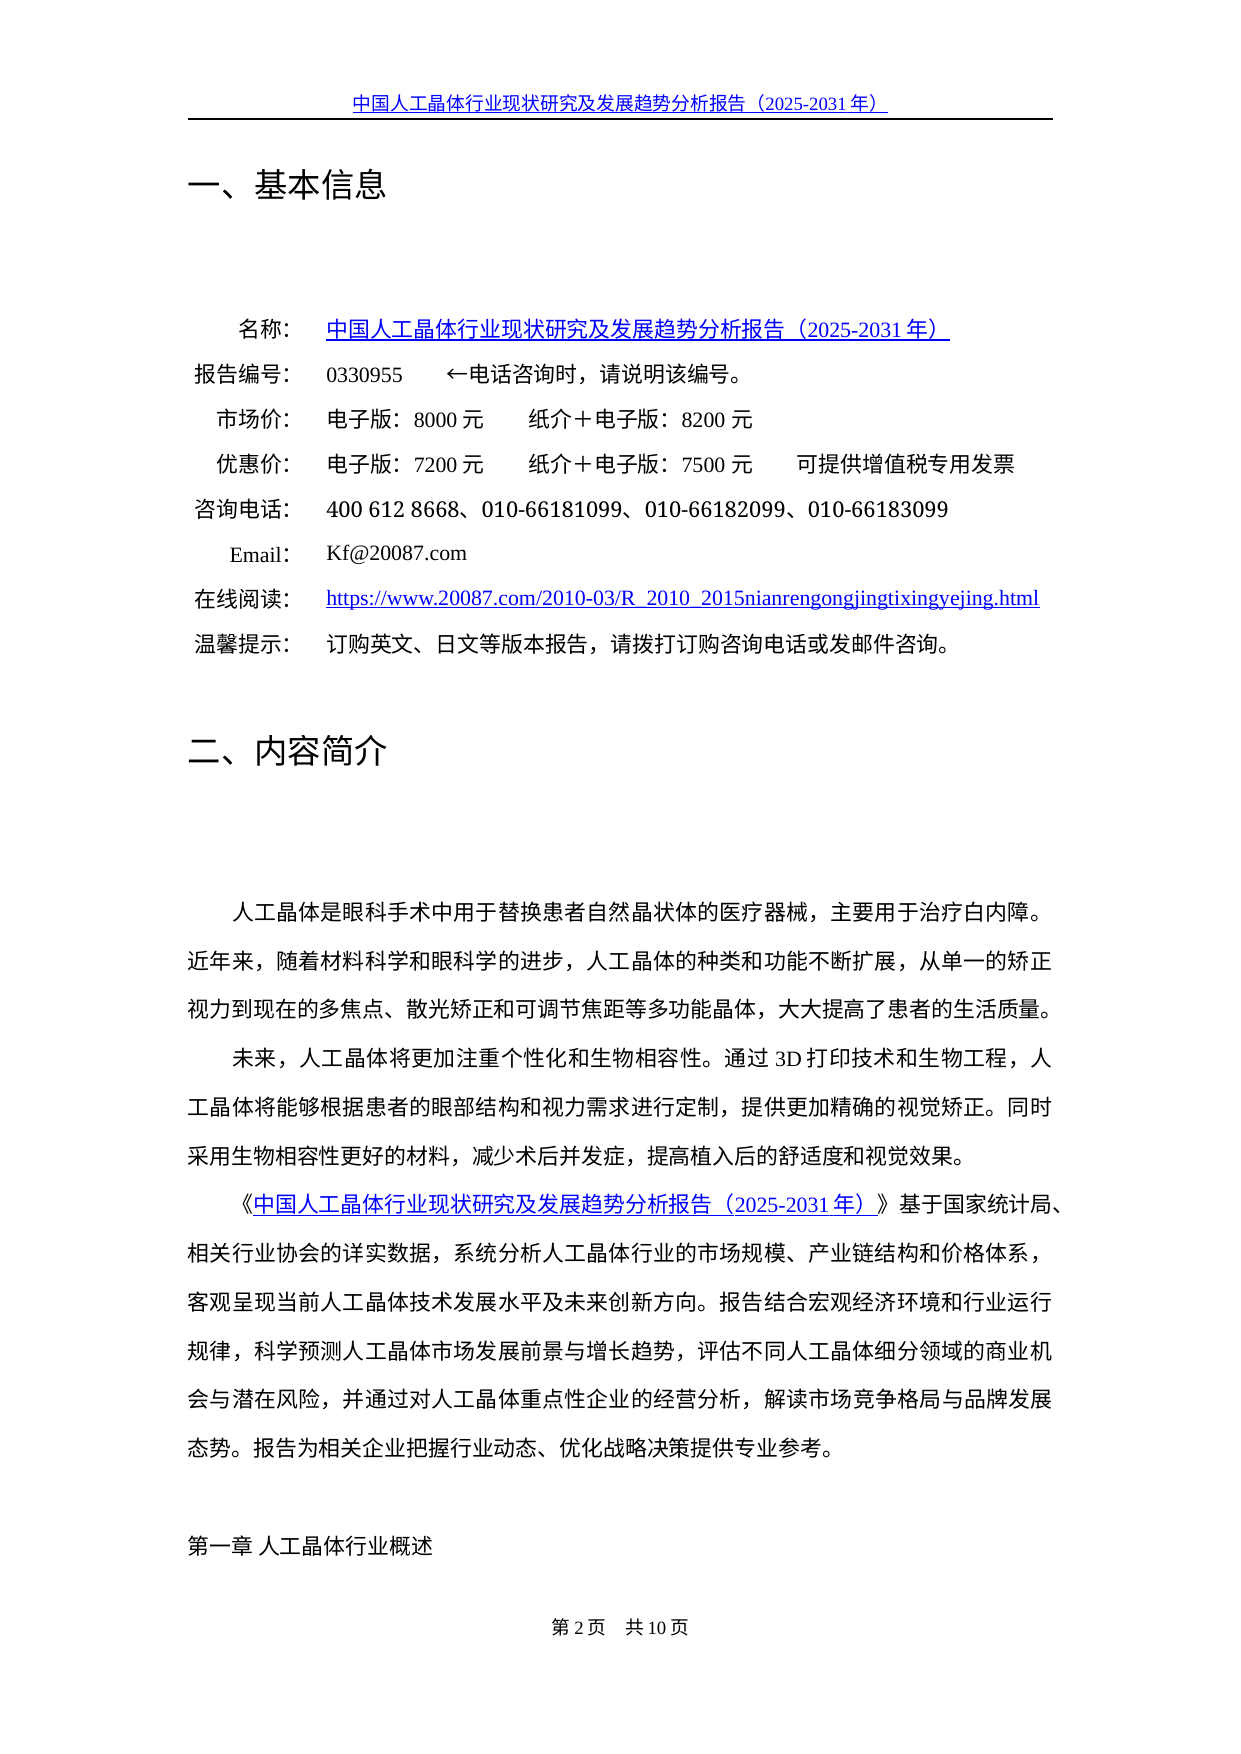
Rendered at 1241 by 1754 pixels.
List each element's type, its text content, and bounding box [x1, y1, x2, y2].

table_cell [315, 582, 1073, 627]
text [187, 894, 1053, 1561]
table_cell Email： [167, 537, 315, 582]
table_cell 0330955 ←电话咨询时，请说明该编号。 [315, 357, 1073, 402]
table_cell 电子版：8000 元 纸介＋电子版：8200 元 [315, 402, 1073, 447]
title 二、内容简介 [187, 717, 1053, 782]
table_cell 电子版：7200 元 纸介＋电子版：7500 元 可提供增值税专用发票 [315, 447, 1073, 492]
table_cell 温馨提示： [167, 627, 315, 672]
table_cell 优惠价： [167, 447, 315, 492]
table_header 中国人工晶体行业现状研究及发展趋势分析报告（2025-2031年） [315, 312, 1073, 357]
table_cell 市场价： [167, 402, 315, 447]
table_header 名称： [167, 312, 315, 357]
table_cell 400 612 8668、010-66181099、010-66182099、010-66183099 [315, 492, 1073, 537]
table_cell 在线阅读： [167, 582, 315, 627]
table_cell 咨询电话： [167, 492, 315, 537]
title 一、基本信息 [187, 150, 1053, 215]
table_cell 报告编号： [167, 357, 315, 402]
table_cell 订购英文、日文等版本报告，请拨打订购咨询电话或发邮件咨询。 [315, 627, 1073, 672]
table_cell Kf@20087.com [315, 537, 1073, 582]
